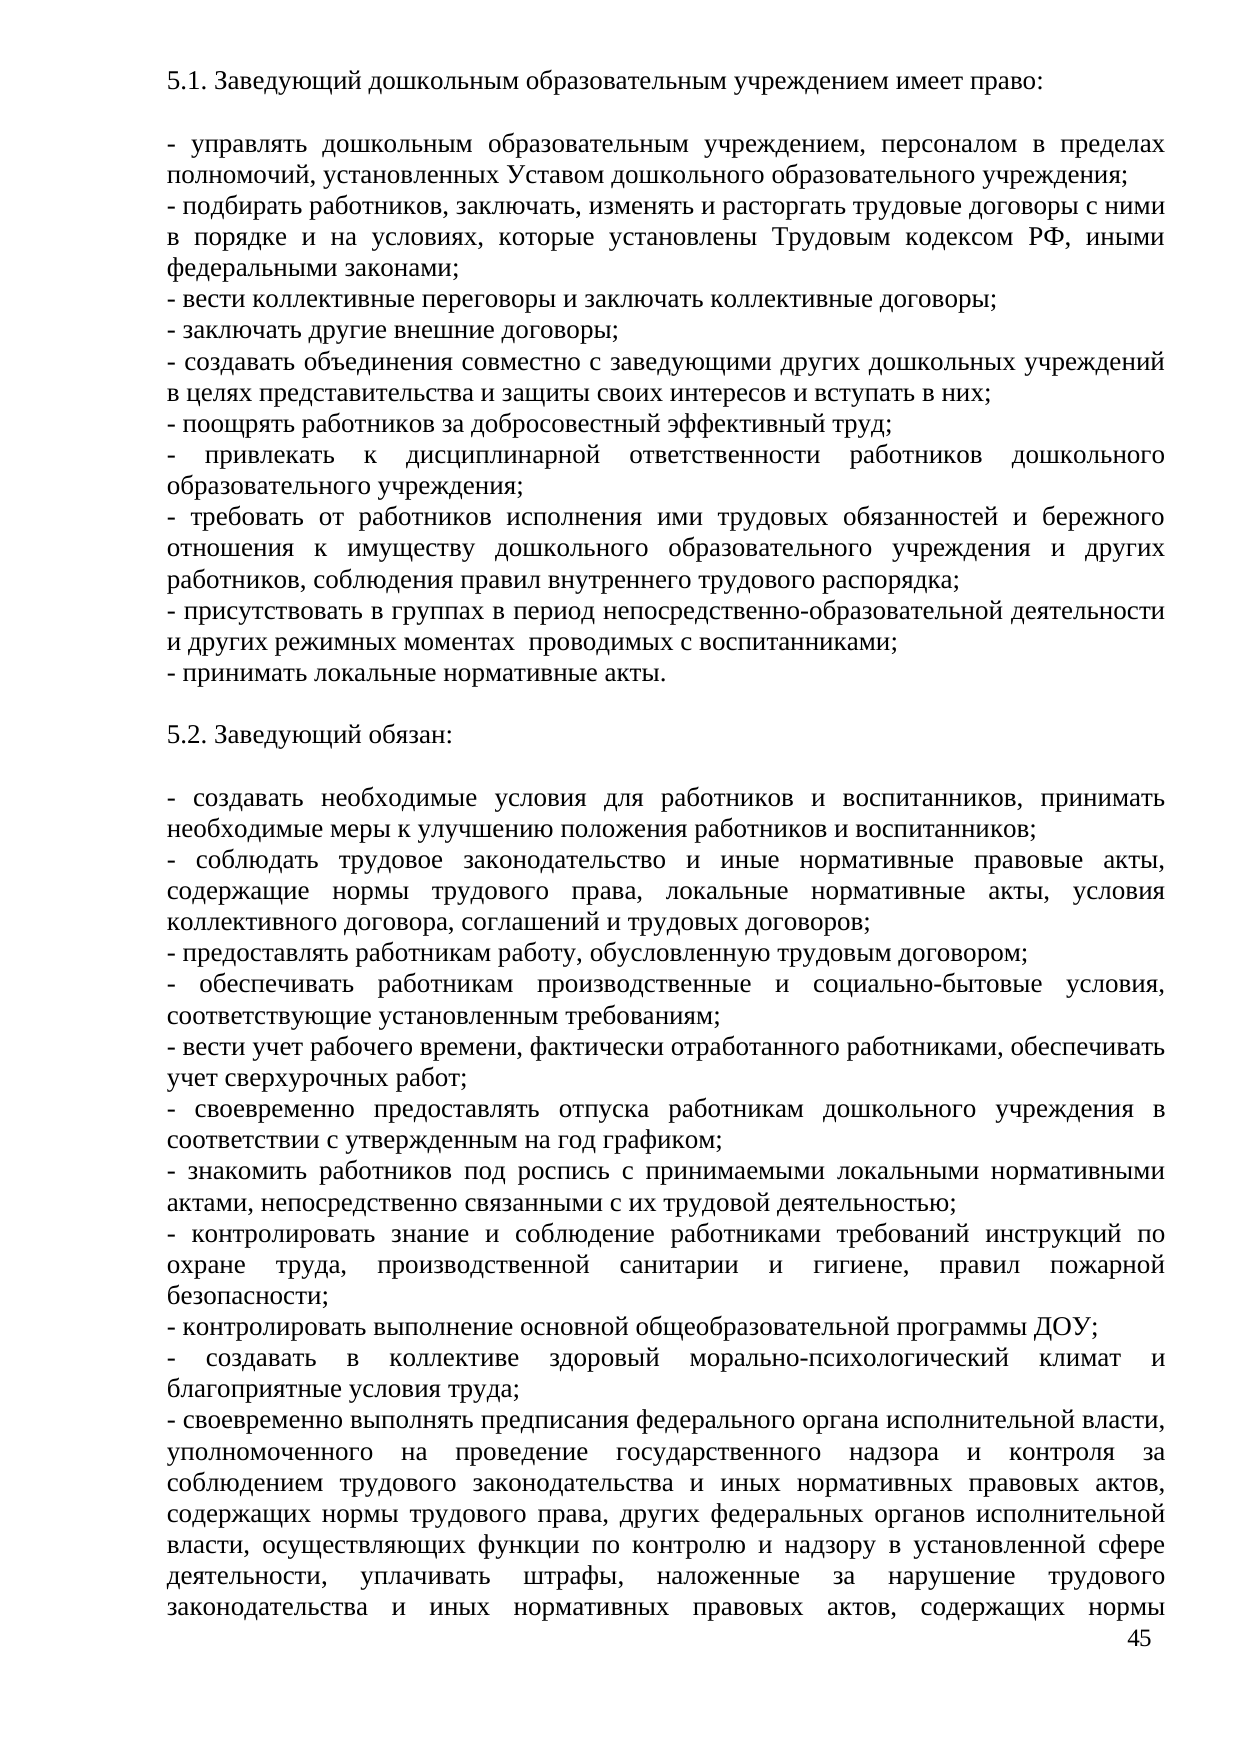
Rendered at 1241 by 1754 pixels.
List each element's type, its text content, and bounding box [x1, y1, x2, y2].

text - соблюдать трудовое законодательство и иные нормативные правовые акты, содержащие нормы трудового права, локальные нормативные акты, условия коллективного договора, соглашений и трудовых договоров; [167, 843, 1166, 936]
text 5.1. Заведующий дошкольным образовательным учреждением имеет право: [167, 64, 1166, 96]
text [167, 1404, 1166, 1622]
text - требовать от работников исполнения ими трудовых обязанностей и бережного отношения к имуществу дошкольного образовательного учреждения и других работников, соблюдения правил внутреннего трудового распорядка; [167, 500, 1166, 594]
text - заключать другие внешние договоры; [167, 313, 1166, 345]
text - контролировать выполнение основной общеобразовательной программы ДОУ; [167, 1310, 1166, 1341]
text - создавать объединения совместно с заведующими других дошкольных учреждений в целях представительства и защиты своих интересов и вступать в них; [167, 345, 1166, 407]
text - привлекать к дисциплинарной ответственности работников дошкольного образовательного учреждения; [167, 438, 1166, 500]
text - своевременно предоставлять отпуска работникам дошкольного учреждения в соответствии с утвержденным на год графиком; [167, 1092, 1166, 1154]
text - обеспечивать работникам производственные и социально-бытовые условия, соответствующие установленным требованиям; [167, 968, 1166, 1030]
text - принимать локальные нормативные акты. [167, 656, 1166, 687]
text - контролировать знание и соблюдение работниками требований инструкций по охране труда, производственной санитарии и гигиене, правил пожарной безопасности; [167, 1217, 1166, 1310]
text - вести учет рабочего времени, фактически отработанного работниками, обеспечивать учет сверхурочных работ; [167, 1030, 1166, 1092]
text - поощрять работников за добросовестный эффективный труд; [167, 407, 1166, 438]
text - подбирать работников, заключать, изменять и расторгать трудовые договоры с ними в порядке и на условиях, которые установлены Трудовым кодексом РФ, иными федеральными законами; [167, 189, 1166, 282]
text - создавать в коллективе здоровый морально-психологический климат и благоприятные условия труда; [167, 1341, 1166, 1404]
text - вести коллективные переговоры и заключать коллективные договоры; [167, 282, 1166, 313]
text 5.2. Заведующий обязан: [167, 718, 1166, 749]
text - присутствовать в группах в период непосредственно-образовательной деятельности и других режимных моментах проводимых с воспитанниками; [167, 594, 1166, 656]
text - создавать необходимые условия для работников и воспитанников, принимать необходимые меры к улучшению положения работников и воспитанников; [167, 781, 1166, 843]
text - управлять дошкольным образовательным учреждением, персоналом в пределах полномочий, установленных Уставом дошкольного образовательного учреждения; [167, 127, 1166, 189]
text - знакомить работников под роспись с принимаемыми локальными нормативными актами, непосредственно связанными с их трудовой деятельностью; [167, 1154, 1166, 1217]
text - предоставлять работникам работу, обусловленную трудовым договором; [167, 936, 1166, 968]
